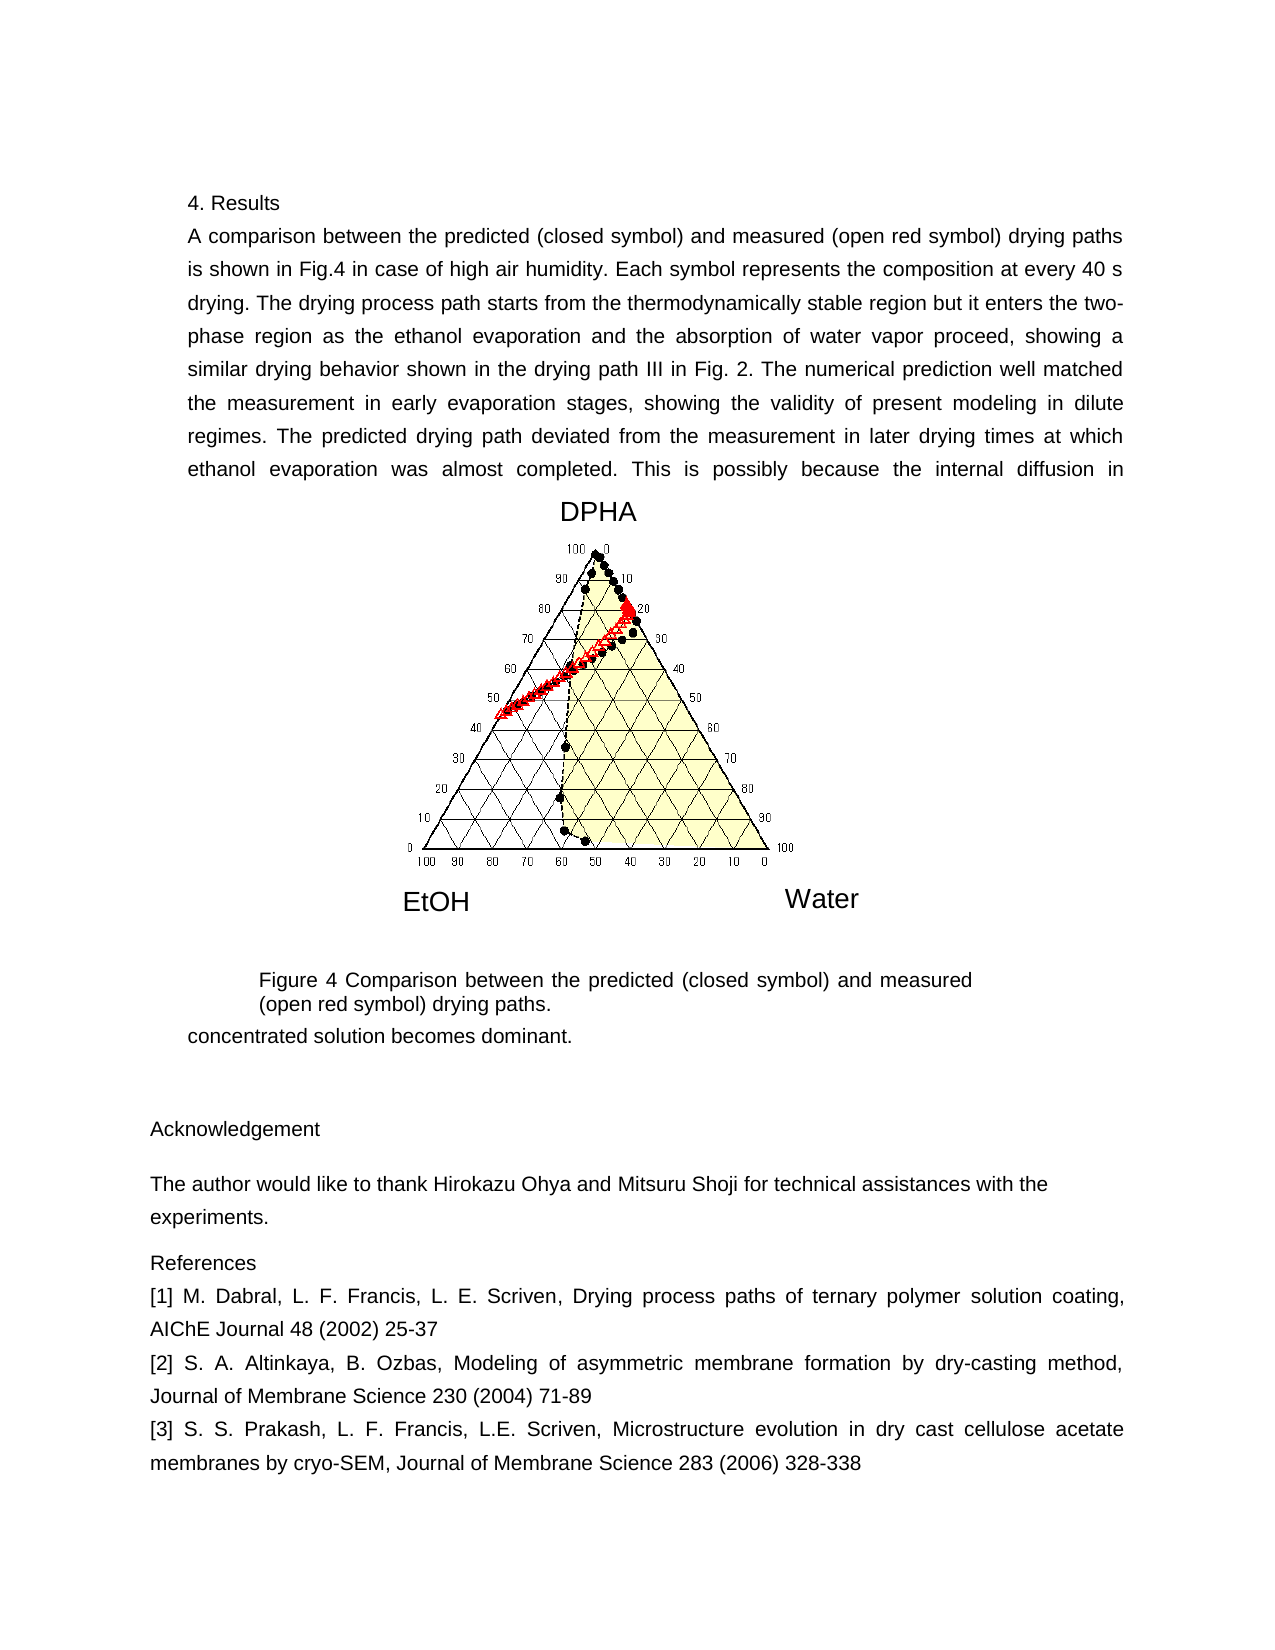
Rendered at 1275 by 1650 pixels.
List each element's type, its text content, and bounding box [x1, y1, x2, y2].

text References [150, 1243, 1125, 1277]
text [1] M. Dabral, L. F. Francis, L. E. Scriven, Drying process paths of ternary polymer solution coating, AIChE Journal 48 (2002) 25-37 [150, 1277, 1125, 1343]
list 4. Results [187, 183, 1125, 217]
text Acknowledgement [150, 1116, 1125, 1140]
text The author would like to thank Hirokazu Ohya and Mitsuru Shoji for technical assistances with the experiments. [150, 1164, 1125, 1231]
list A comparison between the predicted (closed symbol) and measured (open red symbol) drying paths is shown in Fig.4 in case of high air humidity. Each symbol represents the composition at every 40 s drying. The drying process path starts from the thermodynamically stable region but it enters the two-phase region as the ethanol evaporation and the absorption of water vapor proceed, showing a similar drying behavior shown in the drying path III in Fig. 2. The numerical prediction well matched the measurement in early evaporation stages, showing the validity of present modeling in dilute regimes. The predicted drying path deviated from the measurement in later drying times at which ethanol evaporation was almost completed. This is possibly because the internal diffusion in concentrated solution becomes dominant. [187, 217, 1125, 1050]
text [3] S. S. Prakash, L. F. Francis, L.E. Scriven, Microstructure evolution in dry cast cellulose acetate membranes by cryo-SEM, Journal of Membrane Science 283 (2006) 328-338 [150, 1410, 1125, 1477]
text [2] S. A. Altinkaya, B. Ozbas, Modeling of asymmetric membrane formation by dry-casting method, Journal of Membrane Science 230 (2004) 71-89 [150, 1343, 1125, 1410]
